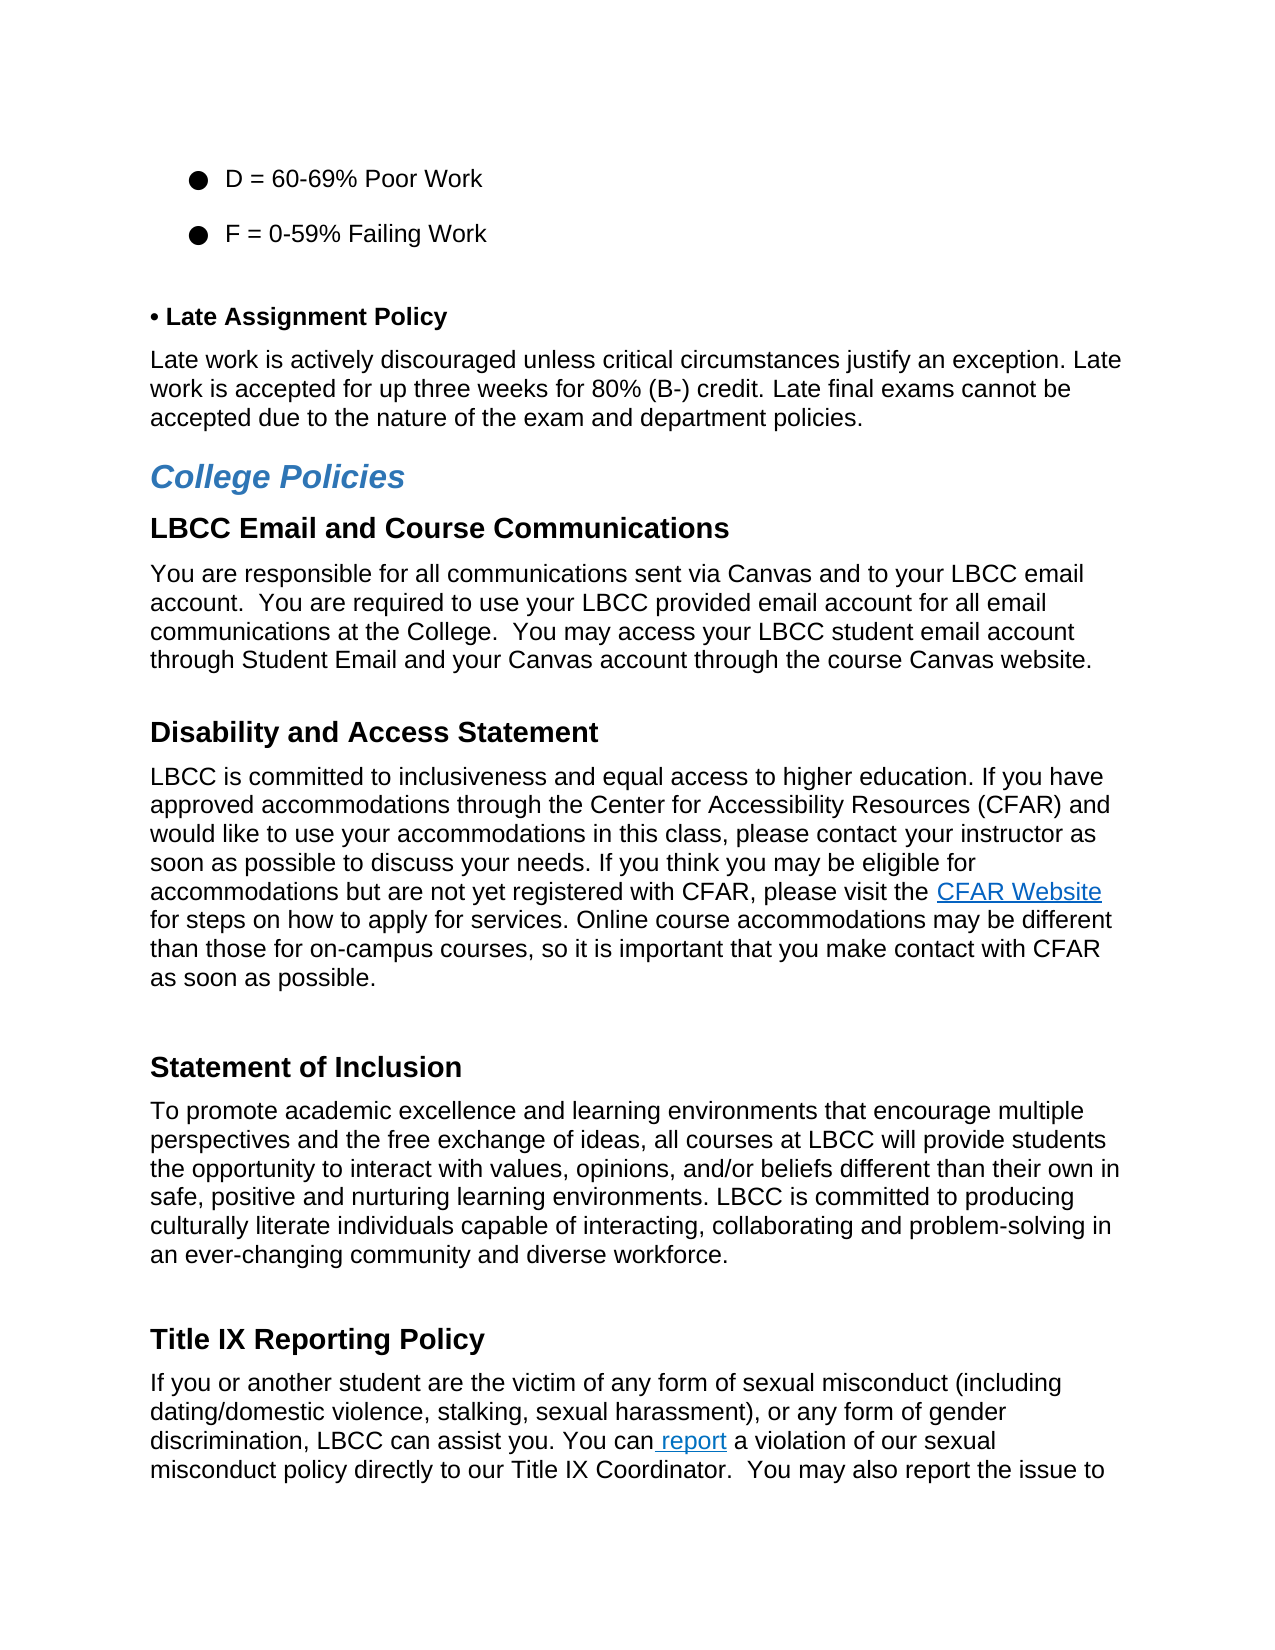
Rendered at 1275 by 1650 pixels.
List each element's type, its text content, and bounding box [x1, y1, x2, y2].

subtitle LBCC Email and Course Communications [150, 511, 1125, 544]
subtitle Statement of Inclusion [150, 1050, 1125, 1084]
text LBCC is committed to inclusiveness and equal access to higher education. If you have approved accommodations through the Center for Accessibility Resources (CFAR) and would like to use your accommodations in this class, please contact your instructor as soon as possible to discuss your needs. If you think you may be eligible for accommodations but are not yet registered with CFAR, please visit the CFAR Website for steps on how to apply for services. Online course accommodations may be different than those for on-campus courses, so it is important that you make contact with CFAR as soon as possible. [150, 762, 1125, 992]
text To promote academic excellence and learning environments that encourage multiple perspectives and the free exchange of ideas, all courses at LBCC will provide students the opportunity to interact with values, opinions, and/or beliefs different than their own in safe, positive and nurturing learning environments. LBCC is committed to producing culturally literate individuals capable of interacting, collaborating and problem-solving in an ever-changing community and diverse workforce. [150, 1096, 1125, 1269]
text You are responsible for all communications sent via Canvas and to your LBCC email account. You are required to use your LBCC provided email account for all email communications at the College. You may access your LBCC student email account through Student Email and your Canvas account through the course Canvas website. [150, 559, 1125, 674]
subtitle • Late Assignment Policy [150, 302, 1125, 331]
subtitle Disability and Access Statement [150, 716, 1125, 749]
subtitle Title IX Reporting Policy [150, 1322, 1125, 1356]
subtitle College Policies [150, 457, 1125, 495]
list F = 0-59% Failing Work [187, 205, 1125, 257]
text Late work is actively discouraged unless critical circumstances justify an exception. Late work is accepted for up three weeks for 80% (B-) credit. Late final exams cannot be accepted due to the nature of the exam and department policies. [150, 345, 1125, 432]
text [150, 1368, 1125, 1483]
list D = 60-69% Poor Work [187, 150, 1125, 201]
